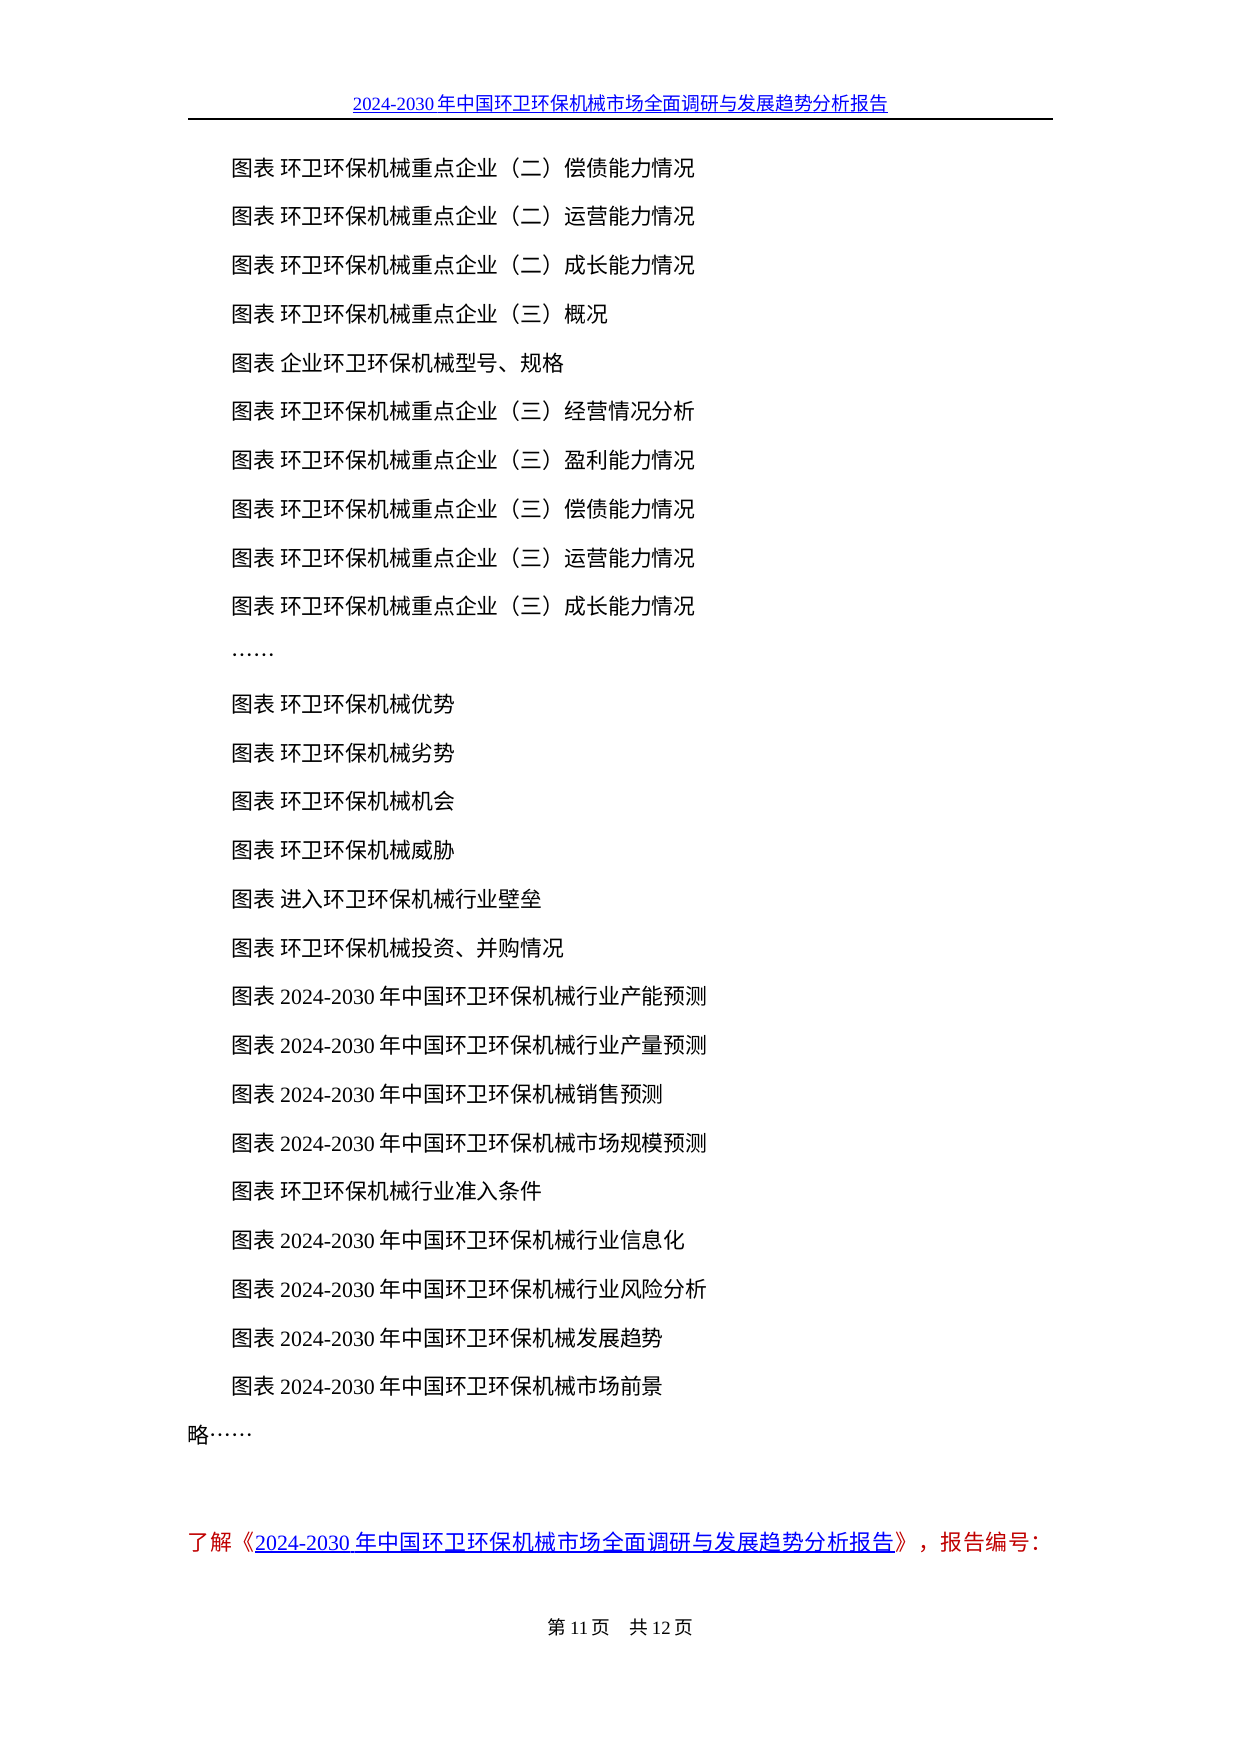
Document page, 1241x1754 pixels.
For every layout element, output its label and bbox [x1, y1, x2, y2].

text [187, 1524, 1053, 1557]
text [187, 150, 1053, 1450]
